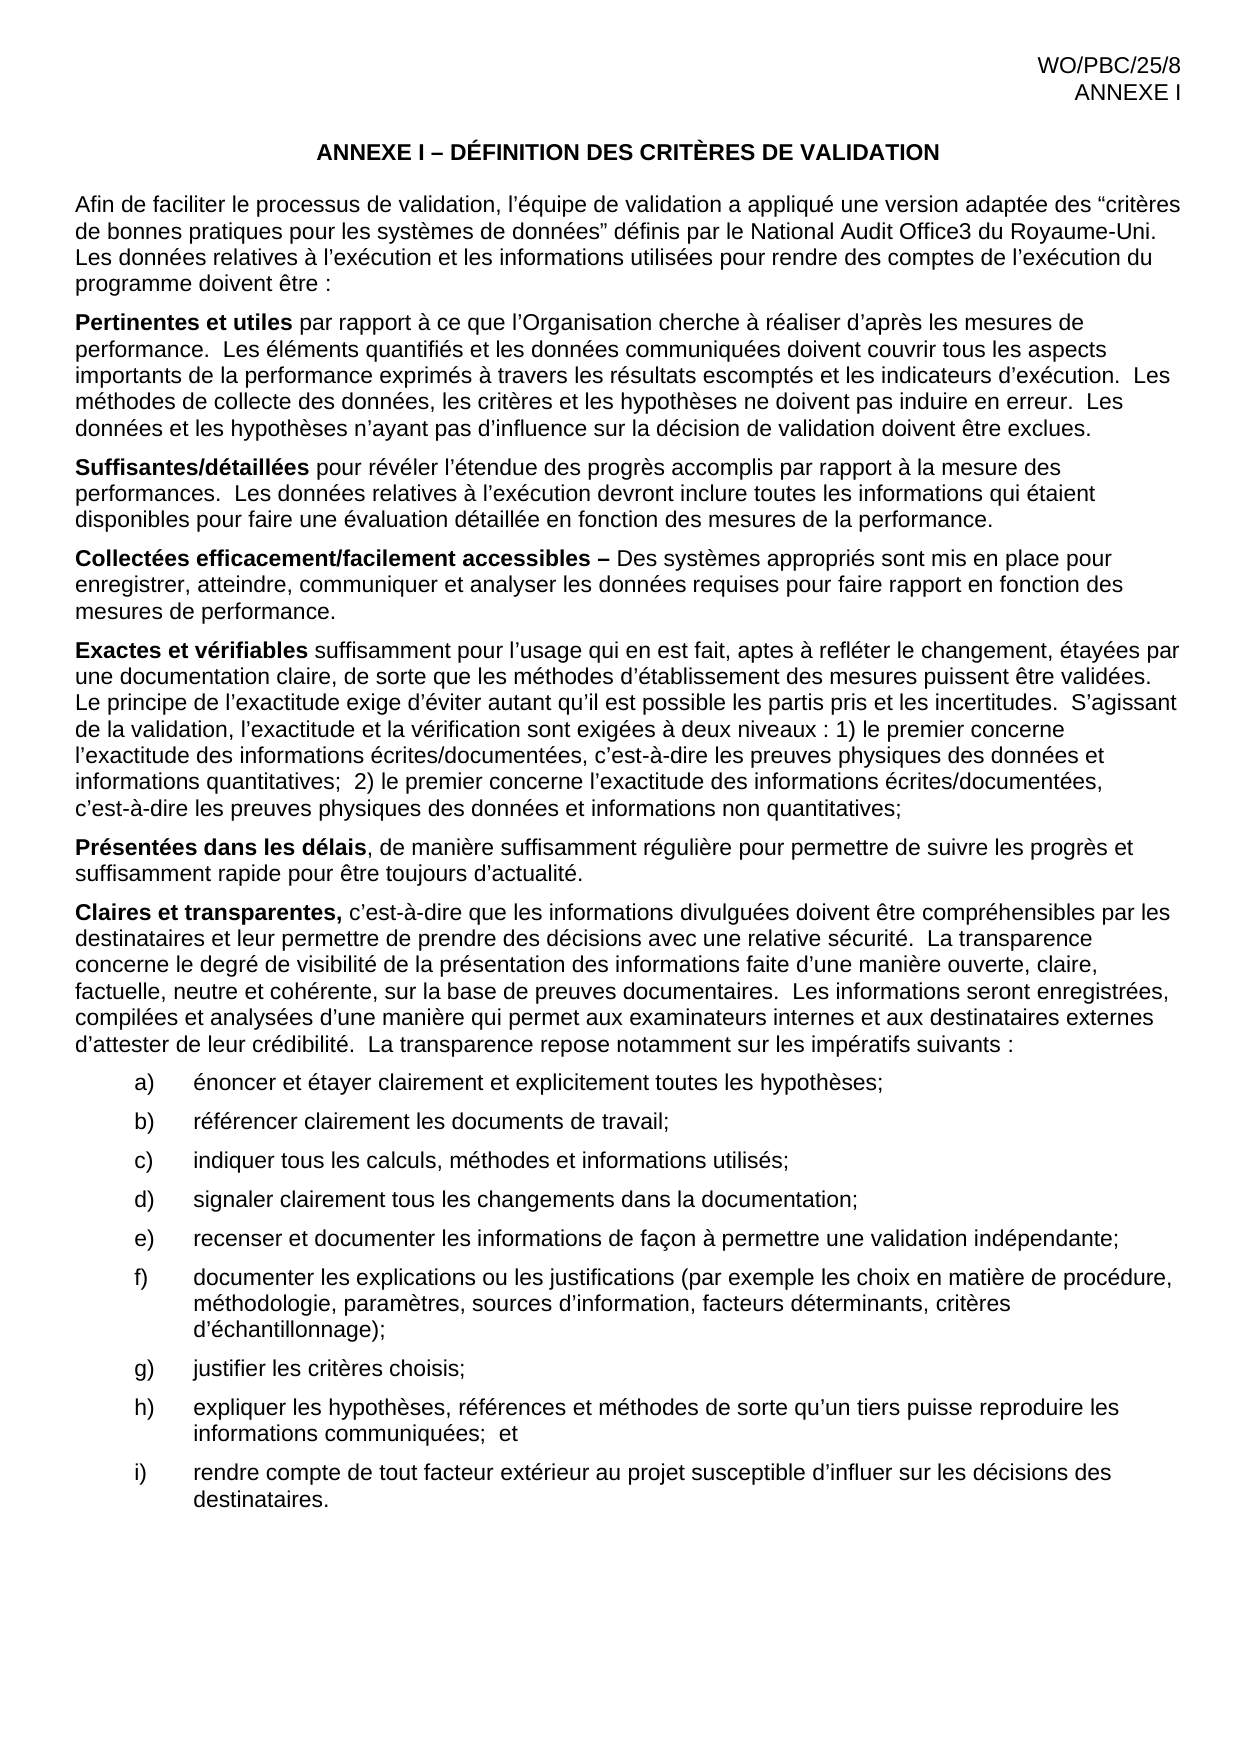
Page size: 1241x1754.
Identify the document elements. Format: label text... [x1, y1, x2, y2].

list signaler clairement tous les changements dans la documentation; [134, 1186, 1181, 1212]
list référencer clairement les documents de travail; [134, 1108, 1181, 1134]
list recenser et documenter les informations de façon à permettre une validation indépendante; [134, 1225, 1181, 1251]
text Exactes et vérifiables suffisamment pour l‏’‎usage qui en est fait, aptes à refléter le changement, étayées par une documentation claire, de sorte que les méthodes d‏’‎établissement des mesures puissent être validées. Le principe de l‏’‎exactitude exige d‏’‎éviter autant qu‏’‎il est possible les partis pris et les incertitudes. S’agissant de la validation, l’exactitude et la vérification sont exigées à deux niveaux : 1) le premier concerne l’exactitude des informations écrites/documentées, c’est-à-dire les preuves physiques des données et informations quantitatives; 2) le premier concerne l’exactitude des informations écrites/documentées, c’est-à-dire les preuves physiques des données et informations non quantitatives; [75, 637, 1181, 821]
list documenter les explications ou les justifications (par exemple les choix en matière de procédure, méthodologie, paramètres, sources d’information, facteurs déterminants, critères d’échantillonnage); [134, 1264, 1181, 1343]
text Suffisantes/détaillées pour révéler l‏’‎étendue des progrès accomplis par rapport à la mesure des performances. Les données relatives à l‏’‎exécution devront inclure toutes les informations qui étaient disponibles pour faire une évaluation détaillée en fonction des mesures de la performance. [75, 453, 1181, 532]
list indiquer tous les calculs, méthodes et informations utilisés; [134, 1147, 1181, 1173]
text Collectées efficacement/facilement accessibles – Des systèmes appropriés sont mis en place pour enregistrer, atteindre, communiquer et analyser les données requises pour faire rapport en fonction des mesures de performance. [75, 545, 1181, 624]
text Afin de faciliter le processus de validation, l’équipe de validation a appliqué une version adaptée des “critères de bonnes pratiques pour les systèmes de données” définis par le National Audit Office3 du Royaume-Uni. Les données relatives à l’exécution et les informations utilisées pour rendre des comptes de l’exécution du programme doivent être : [75, 191, 1181, 297]
text Claires et transparentes, c‏’‎est-à-dire que les informations divulguées doivent être compréhensibles par les destinataires et leur permettre de prendre des décisions avec une relative sécurité. La transparence concerne le degré de visibilité de la présentation des informations faite d‏’‎une manière ouverte, claire, factuelle, neutre et cohérente, sur la base de preuves documentaires. Les informations seront enregistrées, compilées et analysées d‏’‎une manière qui permet aux examinateurs internes et aux destinataires externes d‏’‎attester de leur crédibilité. La transparence repose notamment sur les impératifs suivants : [75, 899, 1181, 1057]
list énoncer et étayer clairement et explicitement toutes les hypothèses; [134, 1069, 1181, 1096]
text Pertinentes et utiles par rapport à ce que l‏’‎Organisation cherche à réaliser d‏’‎après les mesures de performance. Les éléments quantifiés et les données communiquées doivent couvrir tous les aspects importants de la performance exprimés à travers les résultats escomptés et les indicateurs d’exécution. Les méthodes de collecte des données, les critères et les hypothèses ne doivent pas induire en erreur. Les données et les hypothèses n‏’‎ayant pas d‏’‎influence sur la décision de validation doivent être exclues. [75, 309, 1181, 441]
list rendre compte de tout facteur extérieur au projet susceptible d‏’‎influer sur les décisions des destinataires. [134, 1459, 1181, 1512]
list justifier les critères choisis; [134, 1355, 1181, 1382]
list expliquer les hypothèses, références et méthodes de sorte qu‏’‎un tiers puisse reproduire les informations communiquées; et [134, 1394, 1181, 1447]
text Présentées dans les délais, de manière suffisamment régulière pour permettre de suivre les progrès et suffisamment rapide pour être toujours d‏’‎actualité. [75, 833, 1181, 886]
text ANNEXE I – DÉFINITION DES CRITÈRES DE VALIDATION [75, 138, 1181, 165]
